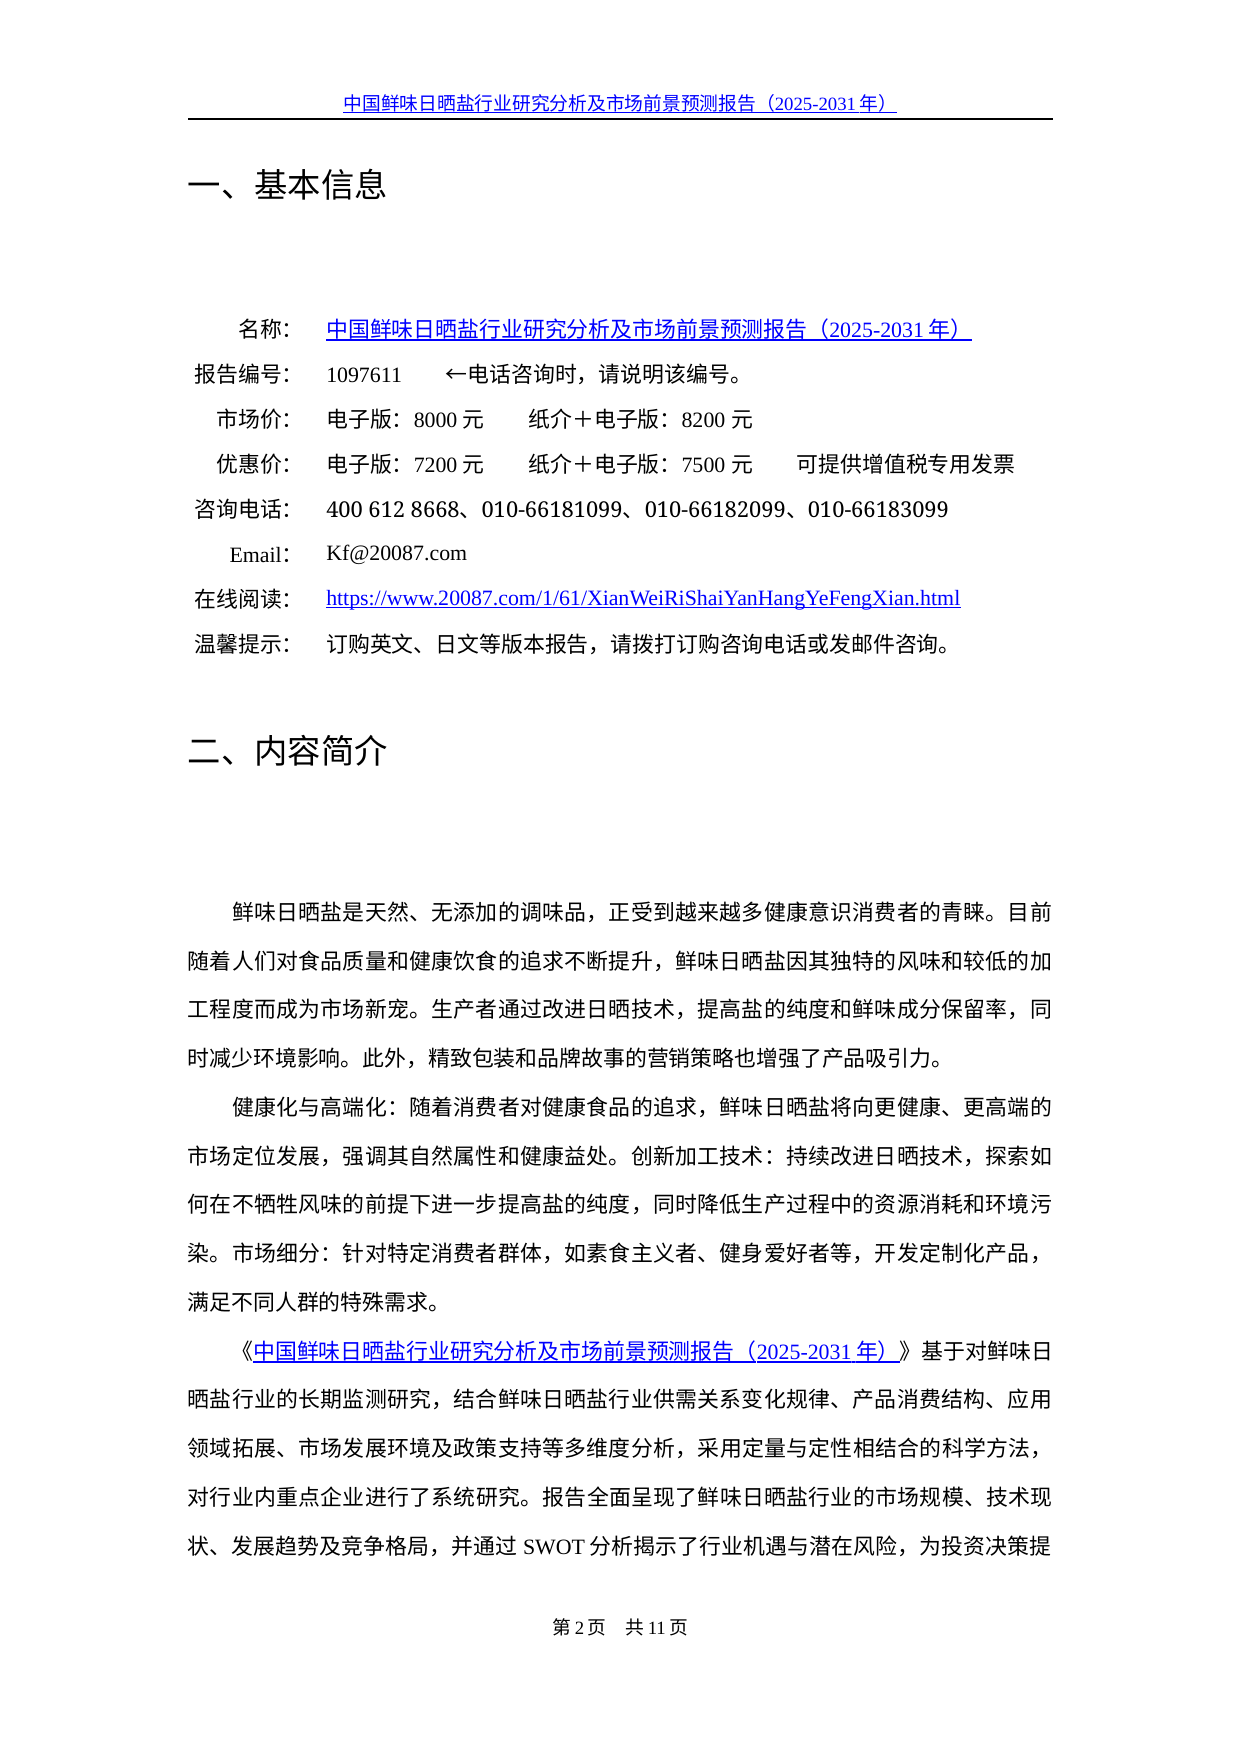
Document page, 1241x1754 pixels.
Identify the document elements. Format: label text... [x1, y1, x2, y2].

table_cell 400 612 8668、010-66181099、010-66182099、010-66183099 [315, 492, 1073, 537]
title 一、基本信息 [187, 150, 1053, 215]
table_cell 报告编号： [167, 357, 315, 402]
table_header 名称： [167, 312, 315, 357]
table_cell 电子版：8000 元 纸介＋电子版：8200 元 [315, 402, 1073, 447]
table_cell 咨询电话： [167, 492, 315, 537]
table_cell 优惠价： [167, 447, 315, 492]
table_cell 电子版：7200 元 纸介＋电子版：7500 元 可提供增值税专用发票 [315, 447, 1073, 492]
table_cell 1097611 ←电话咨询时，请说明该编号。 [315, 357, 1073, 402]
table_header 中国鲜味日晒盐行业研究分析及市场前景预测报告（2025-2031年） [315, 312, 1073, 357]
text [187, 894, 1053, 1561]
table_cell [315, 582, 1073, 627]
table_cell Kf@20087.com [315, 537, 1073, 582]
table_cell 温馨提示： [167, 627, 315, 672]
title 二、内容简介 [187, 717, 1053, 782]
table_cell 市场价： [167, 402, 315, 447]
table_cell 在线阅读： [167, 582, 315, 627]
table_cell Email： [167, 537, 315, 582]
table_cell 订购英文、日文等版本报告，请拨打订购咨询电话或发邮件咨询。 [315, 627, 1073, 672]
